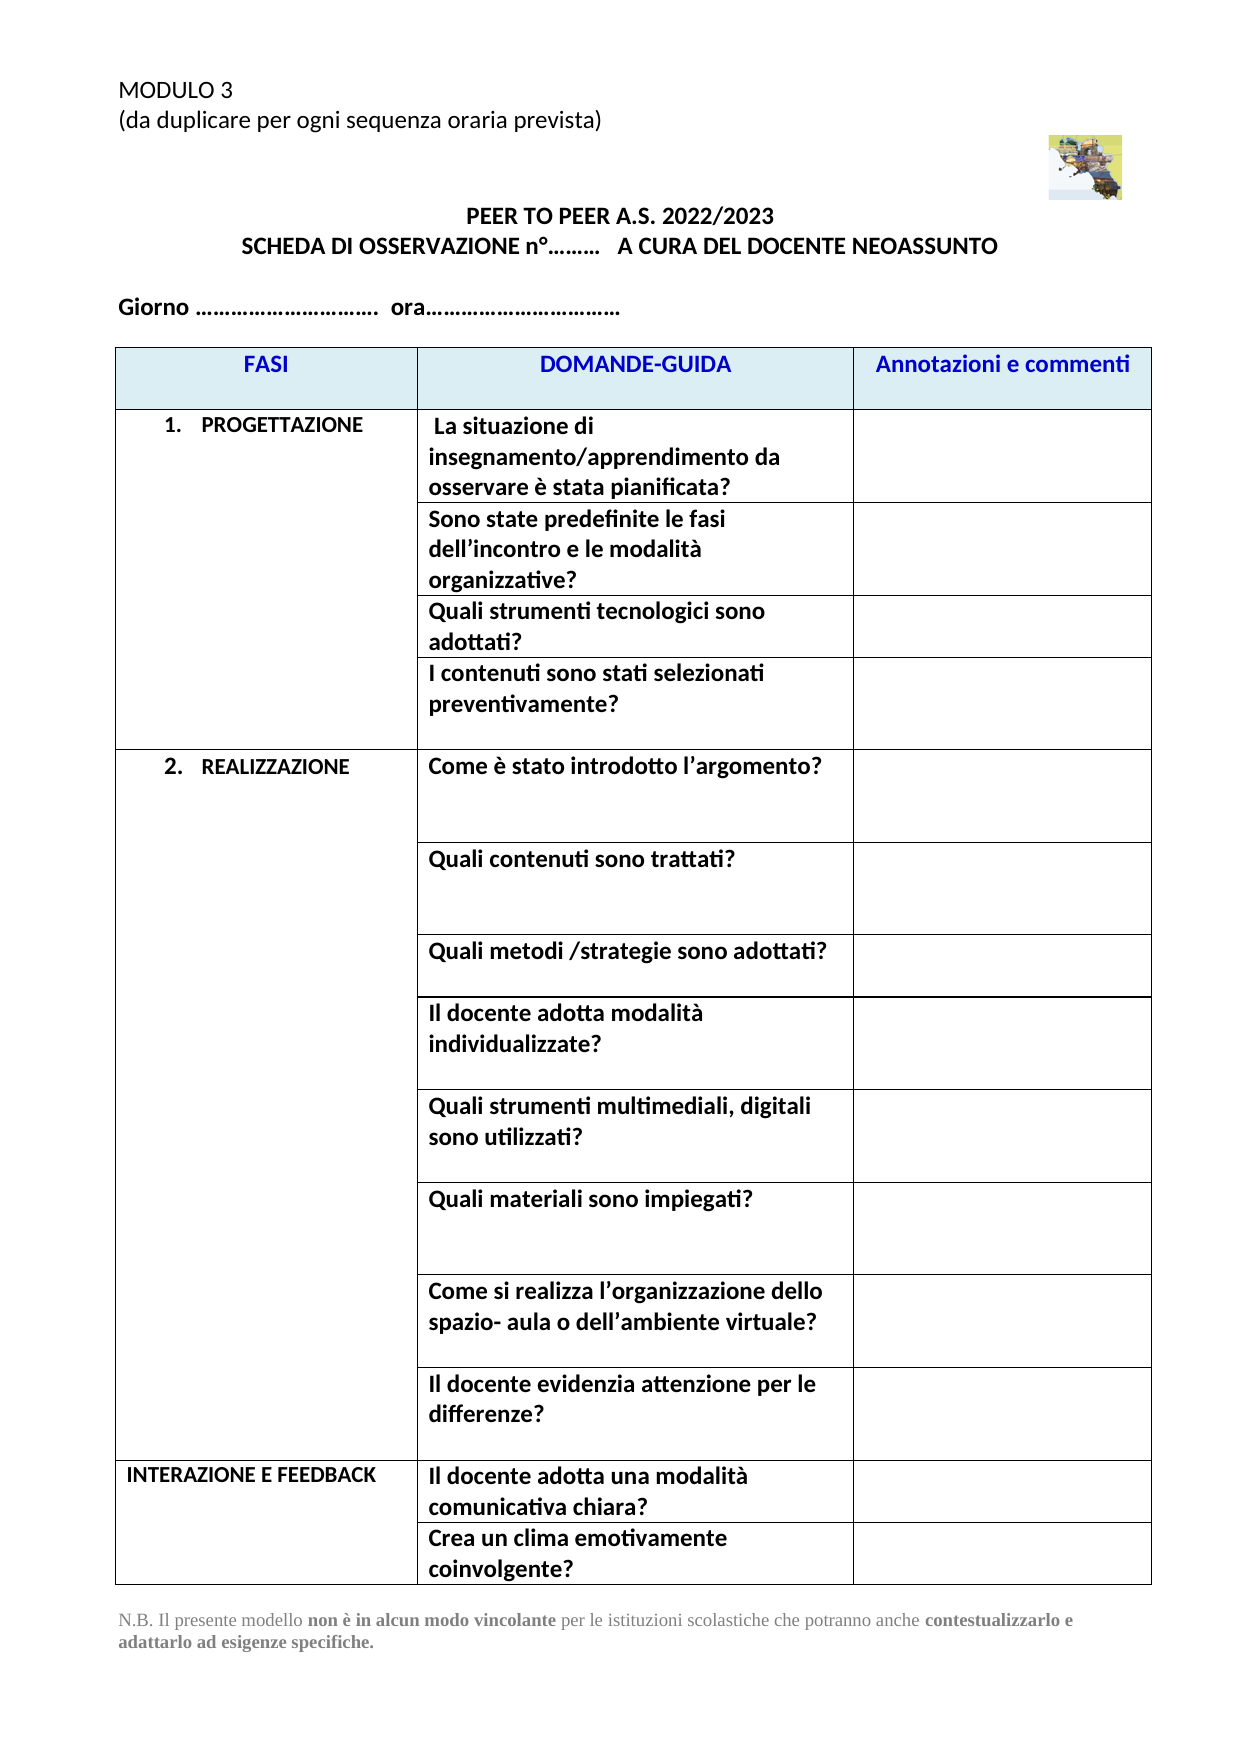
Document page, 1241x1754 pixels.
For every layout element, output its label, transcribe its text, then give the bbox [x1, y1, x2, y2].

picture [1048, 134, 1123, 200]
text SCHEDA DI OSSERVAZIONE n°……… A CURA DEL DOCENTE NEOASSUNTO [118, 230, 1122, 261]
table_cell [854, 998, 1151, 1089]
table_cell I contenuti sono stati selezionati preventivamente? [418, 658, 853, 749]
table_cell [854, 1461, 1151, 1522]
table_cell Il docente adotta una modalità comunicativa chiara? [418, 1461, 853, 1522]
table_cell Quali metodi /strategie sono adottati? [418, 935, 853, 996]
table_header Annotazioni e commenti [854, 348, 1151, 409]
table_cell [854, 596, 1151, 657]
table_cell PROGETTAZIONE [116, 410, 417, 749]
table_cell Quali materiali sono impiegati? [418, 1183, 853, 1274]
table_cell [854, 935, 1151, 996]
text Giorno …………………………. ora…………………………… [118, 291, 1122, 322]
table_cell Il docente adotta modalità individualizzate? [418, 998, 853, 1089]
table_cell INTERAZIONE E FEEDBACK [116, 1461, 417, 1584]
table_cell [854, 750, 1151, 842]
table_cell [854, 503, 1151, 594]
table_cell [854, 843, 1151, 934]
table_cell [854, 1090, 1151, 1182]
table_cell REALIZZAZIONE [116, 750, 417, 1459]
table_cell Il docente evidenzia attenzione per le differenze? [418, 1368, 853, 1459]
table_cell Crea un clima emotivamente coinvolgente? [418, 1523, 853, 1584]
table_cell Quali strumenti tecnologici sono adottati? [418, 596, 853, 657]
table_cell Come si realizza l’organizzazione dello spazio- aula o dell’ambiente virtuale? [418, 1275, 853, 1367]
table_header FASI [116, 348, 417, 409]
table_cell [854, 1368, 1151, 1459]
table_cell Sono state predefinite le fasi dell’incontro e le modalità organizzative? [418, 503, 853, 594]
table_cell [854, 1523, 1151, 1584]
table_cell Come è stato introdotto l’argomento? [418, 750, 853, 842]
table_cell [854, 410, 1151, 502]
table_cell La situazione di insegnamento/apprendimento da osservare è stata pianificata? [418, 410, 853, 502]
table_cell [854, 1275, 1151, 1367]
table_cell [854, 658, 1151, 749]
table_cell Quali strumenti multimediali, digitali sono utilizzati? [418, 1090, 853, 1182]
table_cell Quali contenuti sono trattati? [418, 843, 853, 934]
table_header DOMANDE-GUIDA [418, 348, 853, 409]
table_cell [854, 1183, 1151, 1274]
text PEER TO PEER A.S. 2022/2023 [118, 200, 1122, 230]
